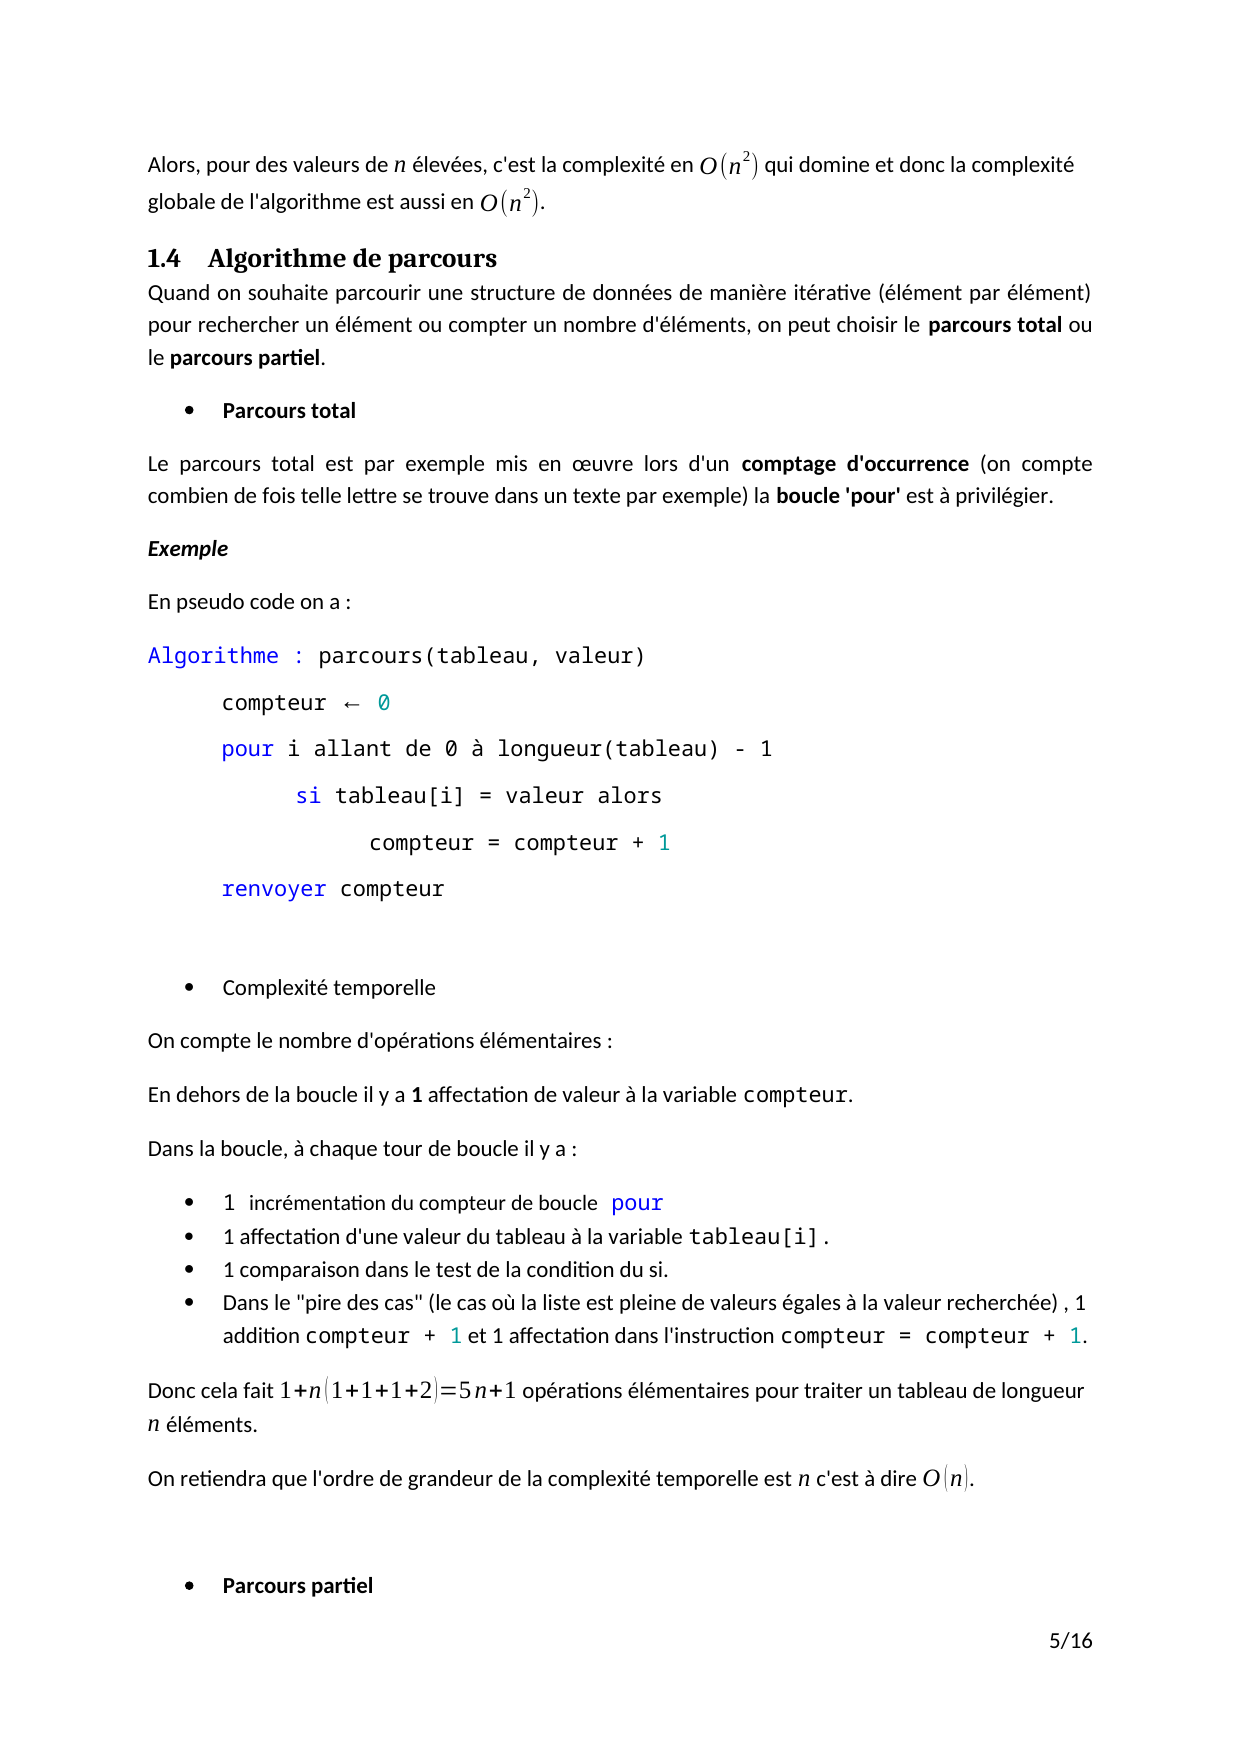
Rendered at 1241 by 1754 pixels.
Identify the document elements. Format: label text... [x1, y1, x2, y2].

list 1 affectation d'une valeur du tableau à la variable tableau[i]. [185, 1221, 1093, 1251]
list Dans le "pire des cas" (le cas où la liste est pleine de valeurs égales à la valeur recherchée) , 1 addition compteur + 1 et 1 affectation dans l'instruction compteur = compteur + 1. [185, 1288, 1093, 1350]
text Donc cela fait opérations élémentaires pour traiter un tableau de longueur éléments. [148, 1375, 1093, 1438]
list Parcours total [185, 396, 1093, 424]
text si tableau[i] = valeur alors [148, 780, 1093, 810]
subtitle Algorithme de parcours [148, 243, 1093, 274]
text Dans la boucle, à chaque tour de boucle il y a : [148, 1134, 1093, 1162]
text En dehors de la boucle il y a 1 affectation de valeur à la variable compteur. [148, 1079, 1093, 1109]
text pour i allant de 0 à longueur(tableau) - 1 [148, 733, 1093, 763]
list Parcours partiel [185, 1571, 1093, 1599]
list 1 incrémentation du compteur de boucle pour [185, 1187, 1093, 1217]
text En pseudo code on a : [148, 587, 1093, 615]
text On compte le nombre d'opérations élémentaires : [148, 1026, 1093, 1054]
text Alors, pour des valeurs de élevées, c'est la complexité en qui domine et donc la complexité globale de l'algorithme est aussi en . [148, 148, 1093, 218]
text Exemple [148, 534, 1093, 562]
text Le parcours total est par exemple mis en œuvre lors d'un comptage d'occurrence (on compte combien de fois telle lettre se trouve dans un texte par exemple) la boucle 'pour' est à privilégier. [148, 449, 1093, 509]
text compteur = compteur + 1 [148, 827, 1093, 856]
text renvoyer compteur [148, 873, 1093, 903]
text Quand on souhaite parcourir une structure de données de manière itérative (élément par élément) pour rechercher un élément ou compter un nombre d'éléments, on peut choisir le parcours total ou le parcours partiel. [148, 278, 1093, 371]
list 1 comparaison dans le test de la condition du si. [185, 1255, 1093, 1283]
text On retiendra que l'ordre de grandeur de la complexité temporelle est c'est à dire . [148, 1463, 1093, 1493]
list Complexité temporelle [185, 973, 1093, 1001]
text compteur 0 [148, 687, 1093, 716]
text Algorithme : parcours(tableau, valeur) [148, 640, 1093, 670]
